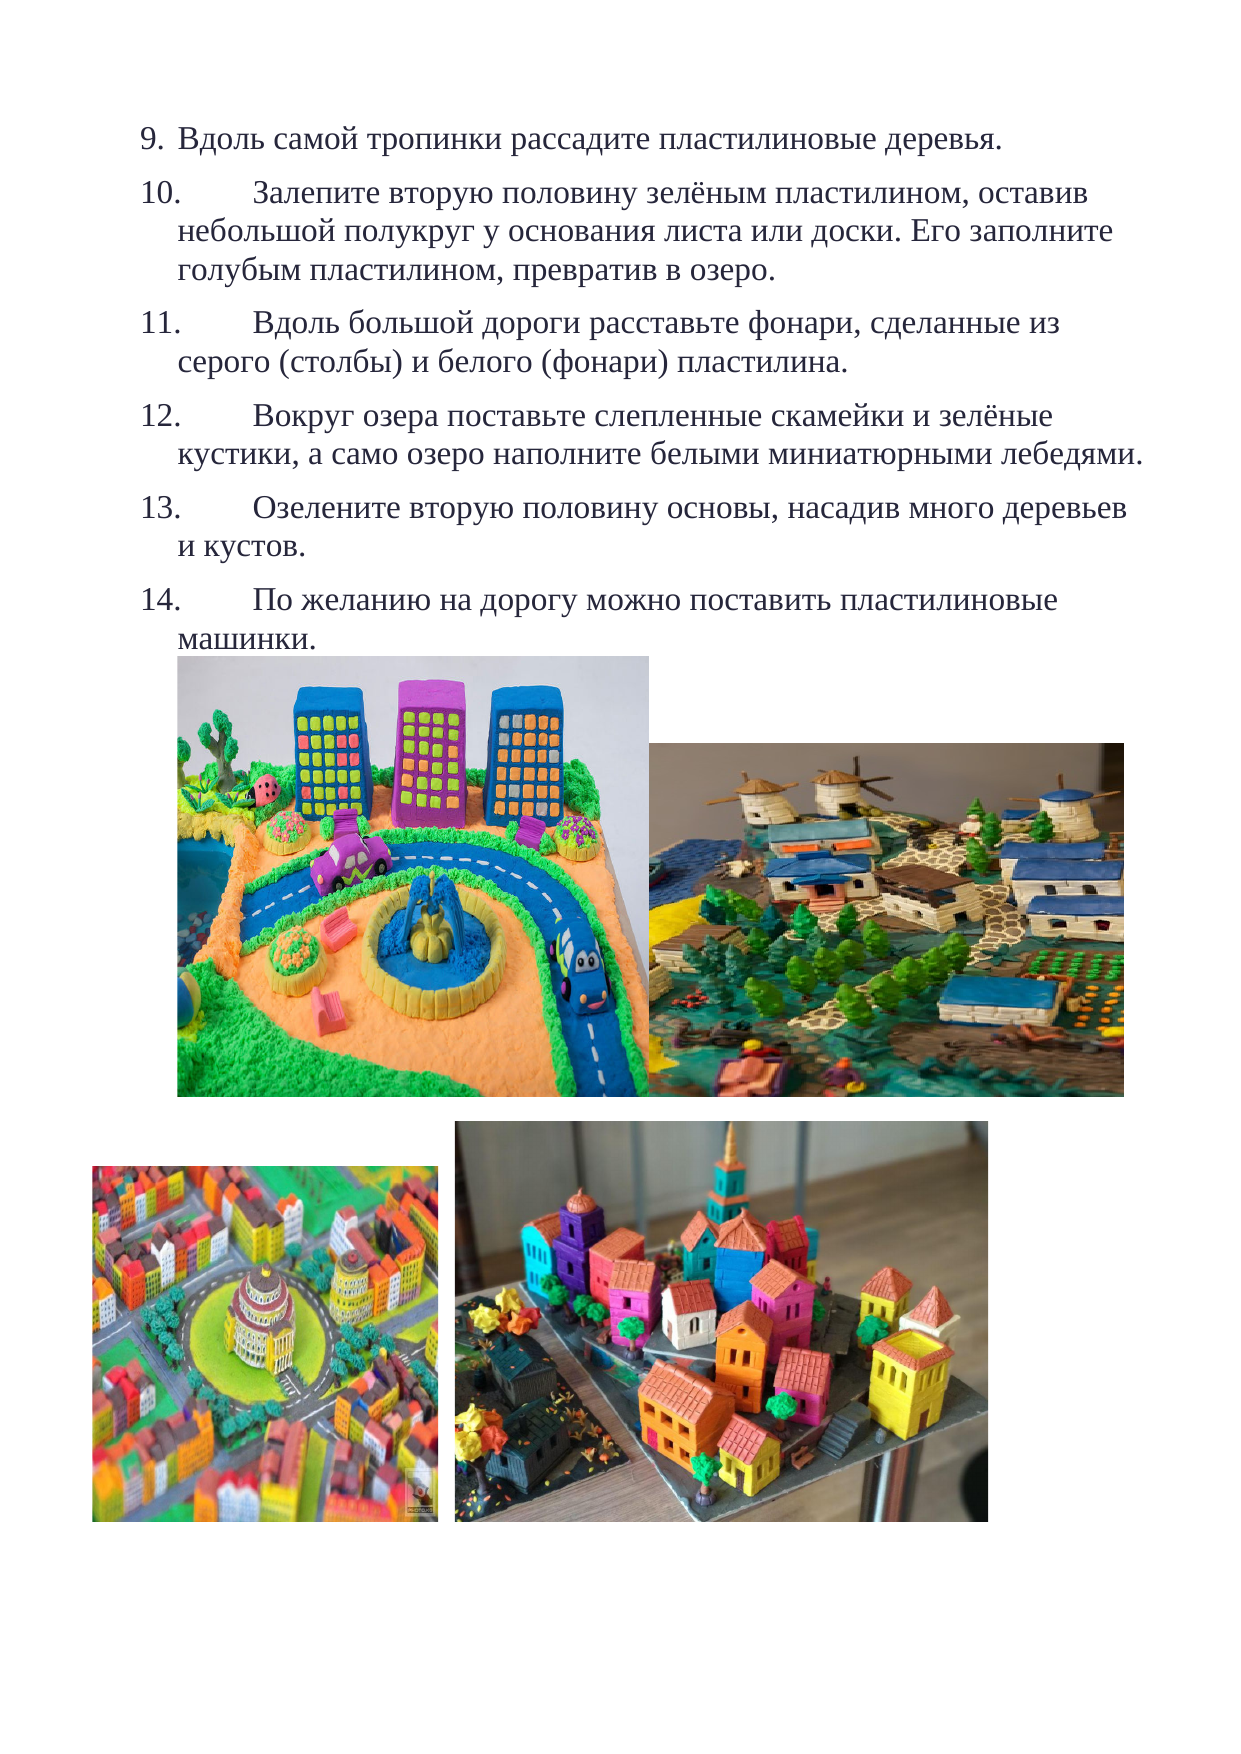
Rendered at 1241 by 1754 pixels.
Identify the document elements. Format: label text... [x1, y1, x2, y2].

list Вдоль самой тропинки рассадите пластилиновые деревья. [140, 118, 1152, 156]
picture [454, 1121, 989, 1522]
list Вокруг озера поставьте слепленные скамейки и зелёные кустики, а само озеро наполните белыми миниатюрными лебедями. [140, 395, 1152, 472]
list Озелените вторую половину основы, насадив много деревьев и кустов. [140, 487, 1152, 564]
list Залепите вторую половину зелёным пластилином, оставив небольшой полукруг у основания листа или доски. Его заполните голубым пластилином, превратив в озеро. [140, 172, 1152, 287]
picture [213, 870, 220, 877]
picture [177, 656, 1124, 1097]
list Вдоль большой дороги расставьте фонари, сделанные из серого (столбы) и белого (фонари) пластилина. [140, 303, 1152, 379]
picture [92, 1166, 439, 1522]
list По желанию на дорогу можно поставить пластилиновые машинки. [140, 579, 1152, 656]
